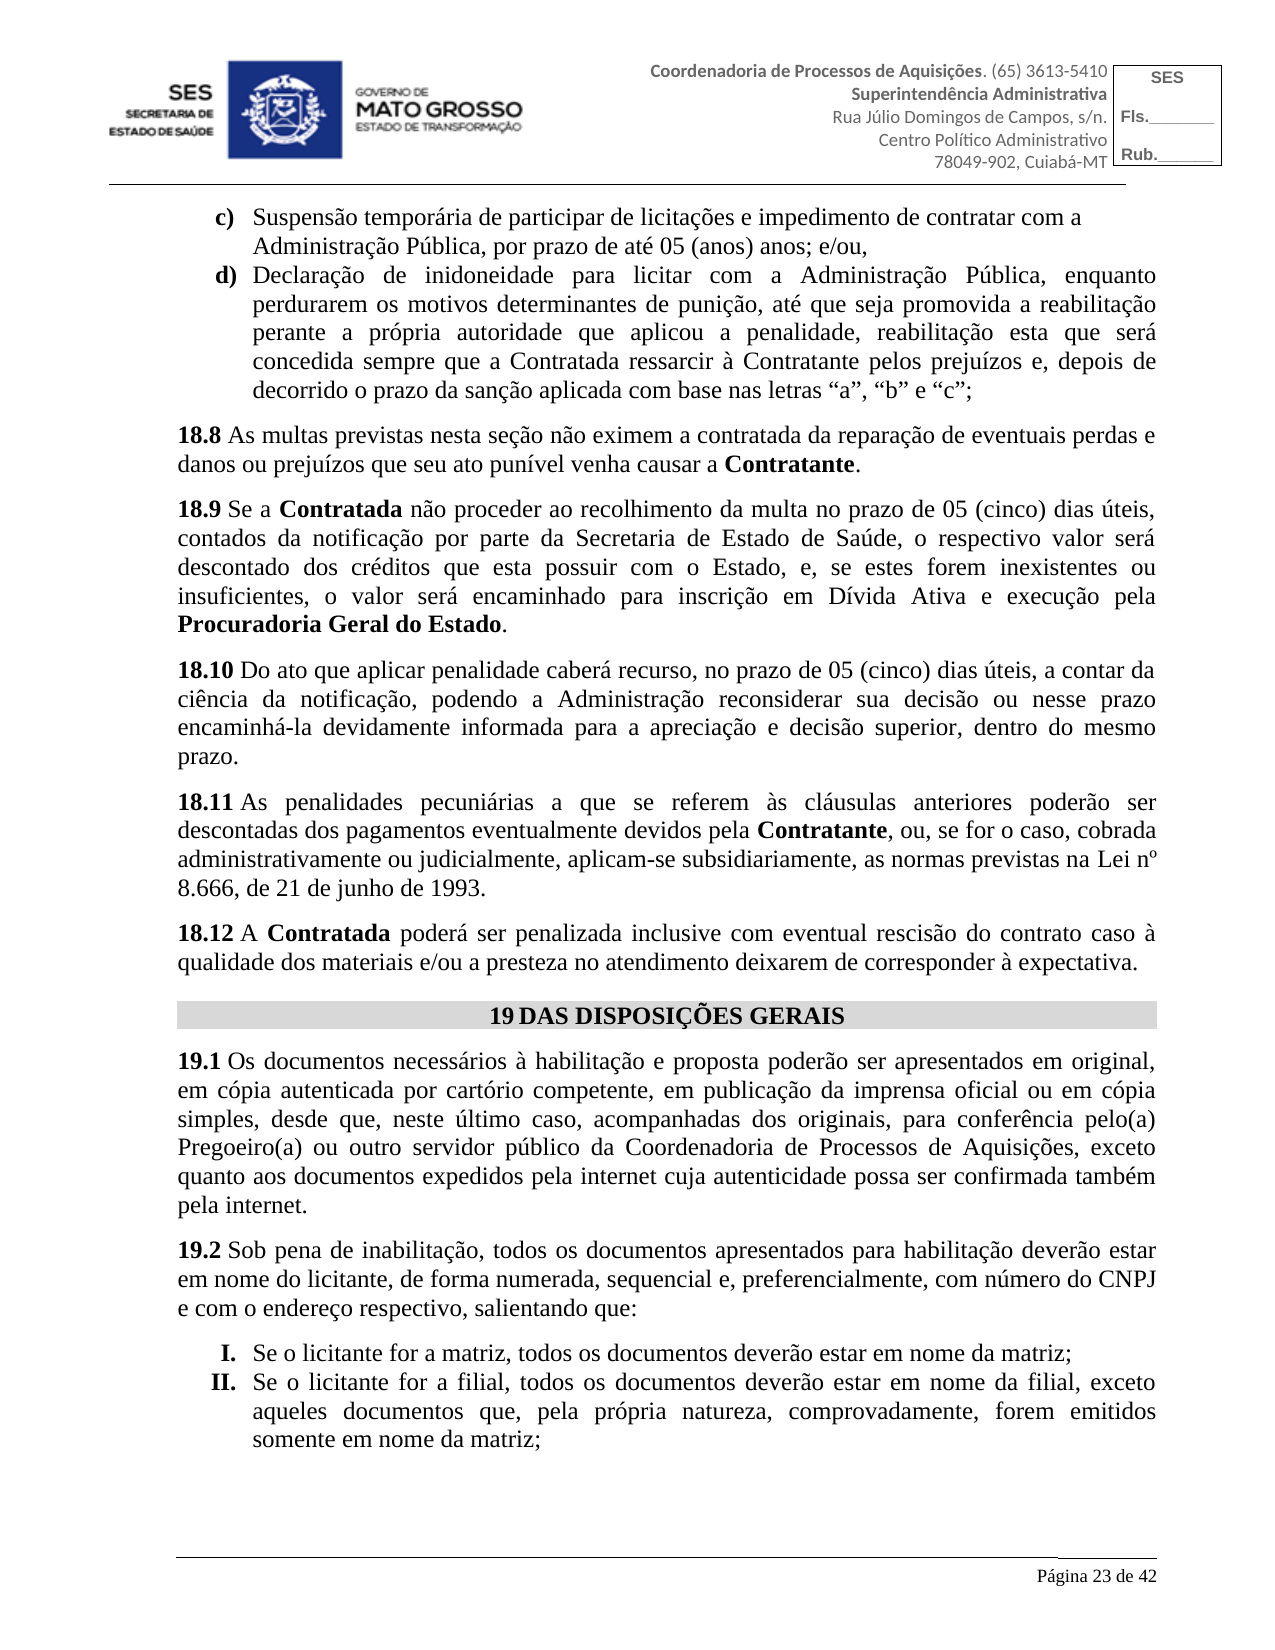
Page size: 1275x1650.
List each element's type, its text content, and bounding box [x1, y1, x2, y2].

list Suspensão temporária de participar de licitações e impedimento de contratar com a Administração Pública, por prazo de até 05 (anos) anos; e/ou, [215, 202, 1157, 260]
text As multas previstas nesta seção não eximem a contratada da reparação de eventuais perdas e danos ou prejuízos que seu ato punível venha causar a Contratante. [177, 420, 1157, 478]
text Se a Contratada não proceder ao recolhimento da multa no prazo de 05 (cinco) dias úteis, contados da notificação por parte da Secretaria de Estado de Saúde, o respectivo valor será descontado dos créditos que esta possuir com o Estado, e, se estes forem inexistentes ou insuficientes, o valor será encaminhado para inscrição em Dívida Ativa e execução pela Procuradoria Geral do Estado. [177, 494, 1157, 638]
list Se o licitante for a filial, todos os documentos deverão estar em nome da filial, exceto aqueles documentos que, pela própria natureza, comprovadamente, forem emitidos somente em nome da matriz; [236, 1367, 1157, 1453]
picture [90, 51, 541, 171]
text DAS DISPOSIÇÕES GERAIS [177, 1001, 1157, 1029]
text A Contratada poderá ser penalizada inclusive com eventual rescisão do contrato caso à qualidade dos materiais e/ou a presteza no atendimento deixarem de corresponder à expectativa. [177, 918, 1157, 976]
text Sob pena de inabilitação, todos os documentos apresentados para habilitação deverão estar em nome do licitante, de forma numerada, sequencial e, preferencialmente, com número do CNPJ e com o endereço respectivo, salientando que: [177, 1235, 1157, 1322]
list Se o licitante for a matriz, todos os documentos deverão estar em nome da matriz; [236, 1338, 1157, 1367]
text As penalidades pecuniárias a que se referem às cláusulas anteriores poderão ser descontadas dos pagamentos eventualmente devidos pela Contratante, ou, se for o caso, cobrada administrativamente ou judicialmente, aplicam-se subsidiariamente, as normas previstas na Lei nº 8.666, de 21 de junho de 1993. [177, 787, 1157, 902]
text Os documentos necessários à habilitação e proposta poderão ser apresentados em original, em cópia autenticada por cartório competente, em publicação da imprensa oficial ou em cópia simples, desde que, neste último caso, acompanhadas dos originais, para conferência pelo(a) Pregoeiro(a) ou outro servidor público da Coordenadoria de Processos de Aquisições, exceto quanto aos documentos expedidos pela internet cuja autenticidade possa ser confirmada também pela internet. [177, 1046, 1157, 1219]
list Declaração de inidoneidade para licitar com a Administração Pública, enquanto perdurarem os motivos determinantes de punição, até que seja promovida a reabilitação perante a própria autoridade que aplicou a penalidade, reabilitação esta que será concedida sempre que a Contratada ressarcir à Contratante pelos prejuízos e, depois de decorrido o prazo da sanção aplicada com base nas letras “a”, “b” e “c”; [215, 260, 1157, 404]
text Do ato que aplicar penalidade caberá recurso, no prazo de 05 (cinco) dias úteis, a contar da ciência da notificação, podendo a Administração reconsiderar sua decisão ou nesse prazo encaminhá-la devidamente informada para a apreciação e decisão superior, dentro do mesmo prazo. [177, 655, 1157, 770]
